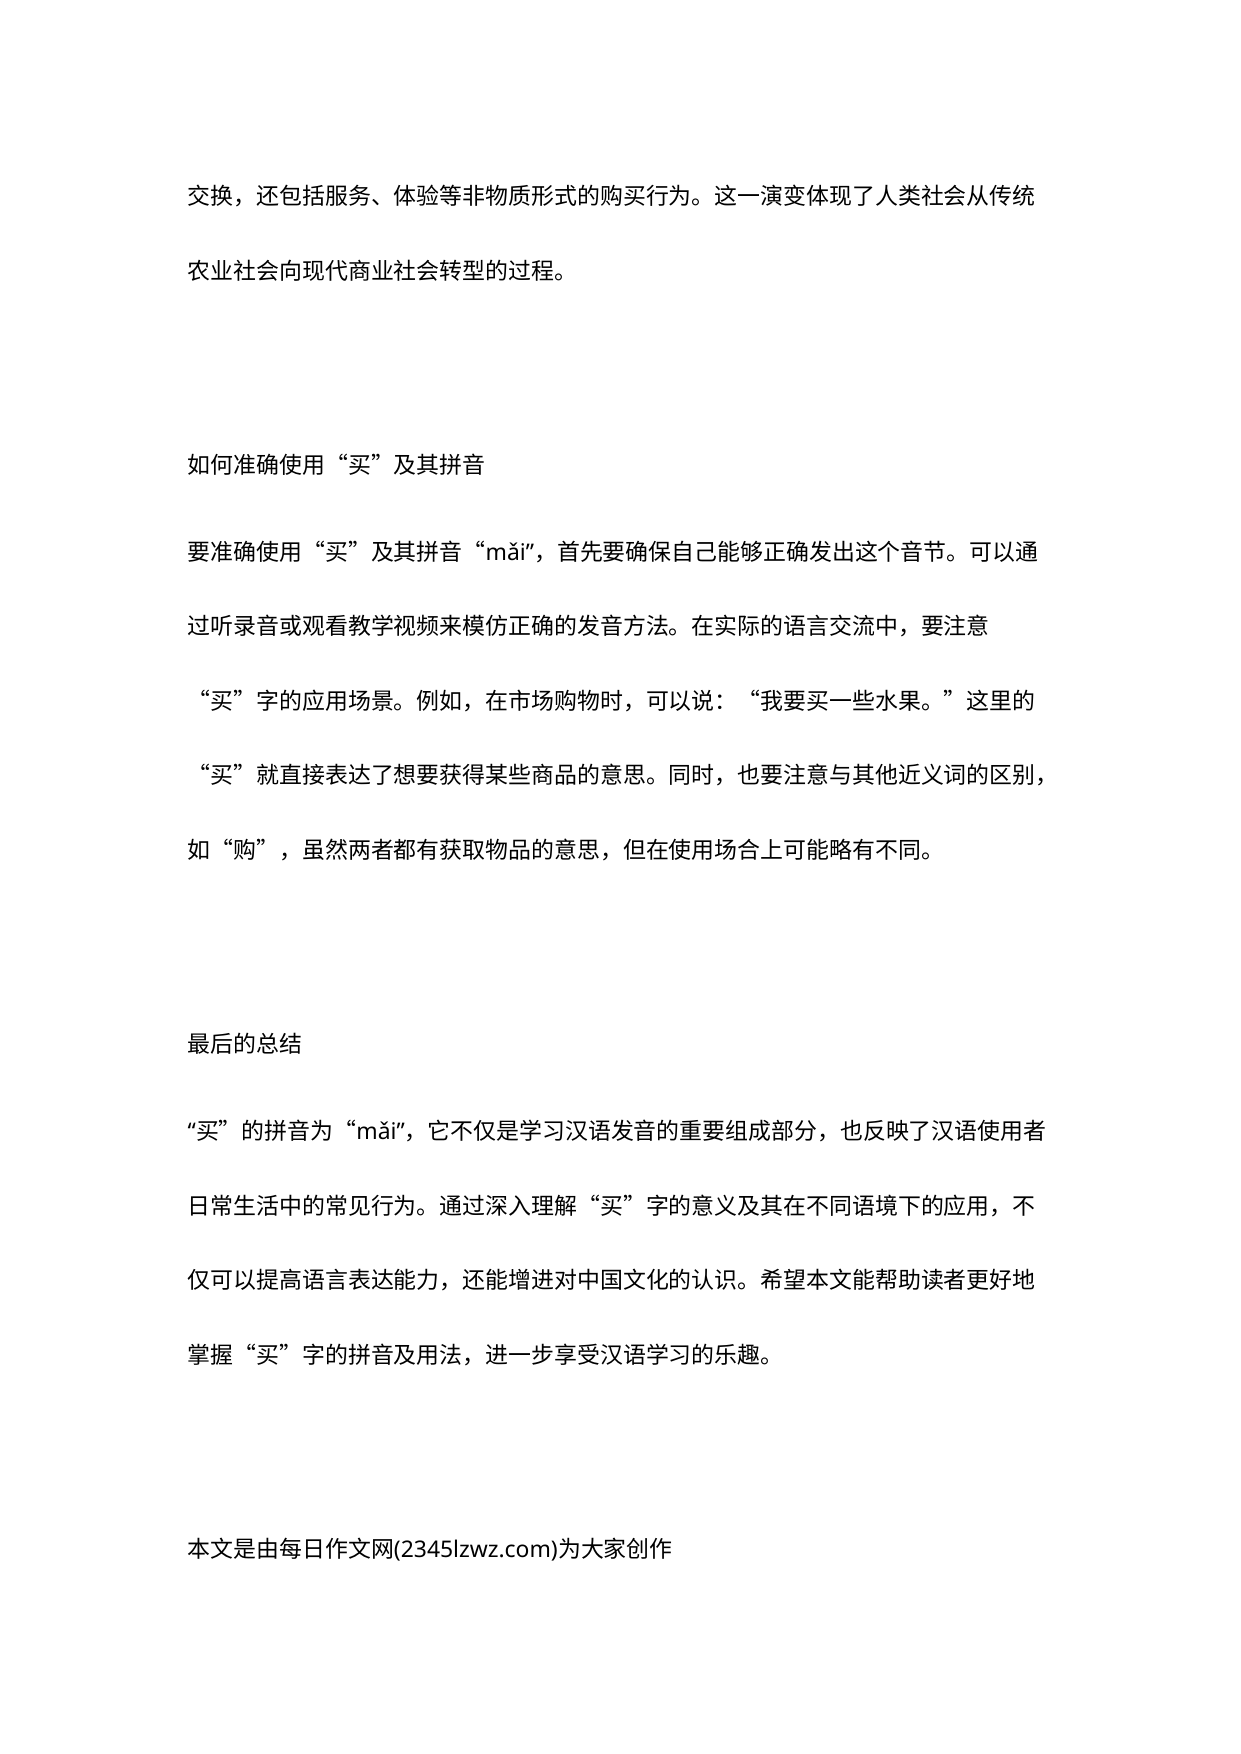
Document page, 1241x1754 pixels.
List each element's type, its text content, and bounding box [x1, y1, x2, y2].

text 如何准确使用“买”及其拼音 [187, 431, 1053, 496]
text 要准确使用“买”及其拼音“mǎi”，首先要确保自己能够正确发出这个音节。可以通过听录音或观看教学视频来模仿正确的发音方法。在实际的语言交流中，要注意“买”字的应用场景。例如，在市场购物时，可以说：“我要买一些水果。”这里的“买”就直接表达了想要获得某些商品的意思。同时，也要注意与其他近义词的区别，如“购”，虽然两者都有获取物品的意思，但在使用场合上可能略有不同。 [187, 517, 1053, 881]
text 最后的总结 [187, 1011, 1053, 1076]
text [187, 162, 1053, 302]
text “买”的拼音为“mǎi”，它不仅是学习汉语发音的重要组成部分，也反映了汉语使用者日常生活中的常见行为。通过深入理解“买”字的意义及其在不同语境下的应用，不仅可以提高语言表达能力，还能增进对中国文化的认识。希望本文能帮助读者更好地掌握“买”字的拼音及用法，进一步享受汉语学习的乐趣。 [187, 1097, 1053, 1386]
text 本文是由每日作文网(2345lzwz.com)为大家创作 [187, 1515, 1053, 1580]
